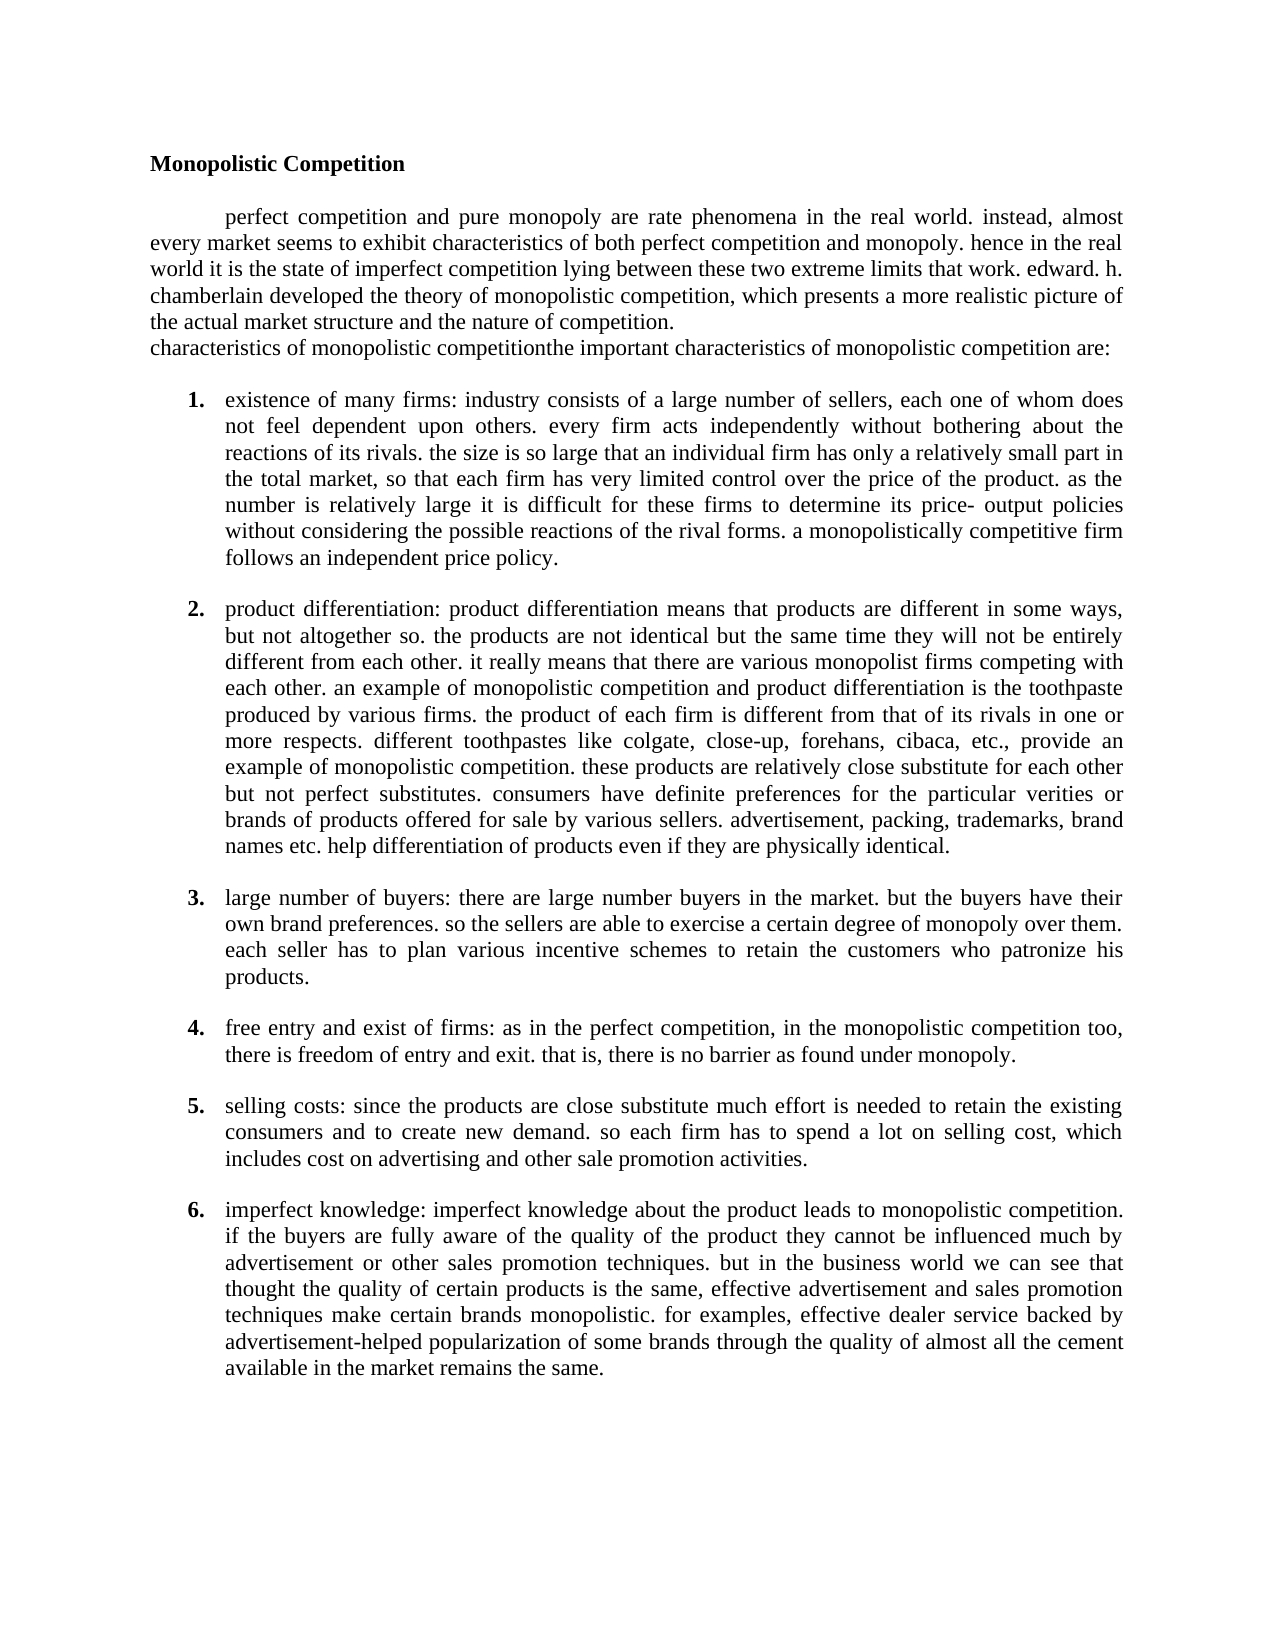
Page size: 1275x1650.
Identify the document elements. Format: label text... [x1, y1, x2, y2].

subtitle imperfect knowledge: imperfect knowledge about the product leads to monopolistic competition. if the buyers are fully aware of the quality of the product they cannot be influenced much by advertisement or other sales promotion techniques. but in the business world we can see that thought the quality of certain products is the same, effective advertisement and sales promotion techniques make certain brands monopolistic. for examples, effective dealer service backed by advertisement-helped popularization of some brands through the quality of almost all the cement available in the market remains the same. [187, 1196, 1125, 1381]
subtitle product differentiation: product differentiation means that products are different in some ways, but not altogether so. the products are not identical but the same time they will not be entirely different from each other. it really means that there are various monopolist firms competing with each other. an example of monopolistic competition and product differentiation is the toothpaste produced by various firms. the product of each firm is different from that of its rivals in one or more respects. different toothpastes like colgate, close-up, forehans, cibaca, etc., provide an example of monopolistic competition. these products are relatively close substitute for each other but not perfect substitutes. consumers have definite preferences for the particular verities or brands of products offered for sale by various sellers. advertisement, packing, trademarks, brand names etc. help differentiation of products even if they are physically identical. [187, 595, 1125, 859]
subtitle existence of many firms: industry consists of a large number of sellers, each one of whom does not feel dependent upon others. every firm acts independently without bothering about the reactions of its rivals. the size is so large that an individual firm has only a relatively small part in the total market, so that each firm has very limited control over the price of the product. as the number is relatively large it is difficult for these firms to determine its price- output policies without considering the possible reactions of the rival forms. a monopolistically competitive firm follows an independent price policy. [187, 386, 1125, 570]
subtitle Monopolistic Competition [150, 150, 1125, 176]
subtitle perfect competition and pure monopoly are rate phenomena in the real world. instead, almost every market seems to exhibit characteristics of both perfect competition and monopoly. hence in the real world it is the state of imperfect competition lying between these two extreme limits that work. edward. h. chamberlain developed the theory of monopolistic competition, which presents a more realistic picture of the actual market structure and the nature of competition. [150, 203, 1125, 334]
subtitle characteristics of monopolistic competitionthe important characteristics of monopolistic competition are: [150, 334, 1125, 361]
subtitle selling costs: since the products are close substitute much effort is needed to retain the existing consumers and to create new demand. so each firm has to spend a lot on selling cost, which includes cost on advertising and other sale promotion activities. [187, 1092, 1125, 1171]
subtitle large number of buyers: there are large number buyers in the market. but the buyers have their own brand preferences. so the sellers are able to exercise a certain degree of monopoly over them. each seller has to plan various incentive schemes to retain the customers who patronize his products. [187, 884, 1125, 989]
subtitle free entry and exist of firms: as in the perfect competition, in the monopolistic competition too, there is freedom of entry and exit. that is, there is no barrier as found under monopoly. [187, 1014, 1125, 1067]
